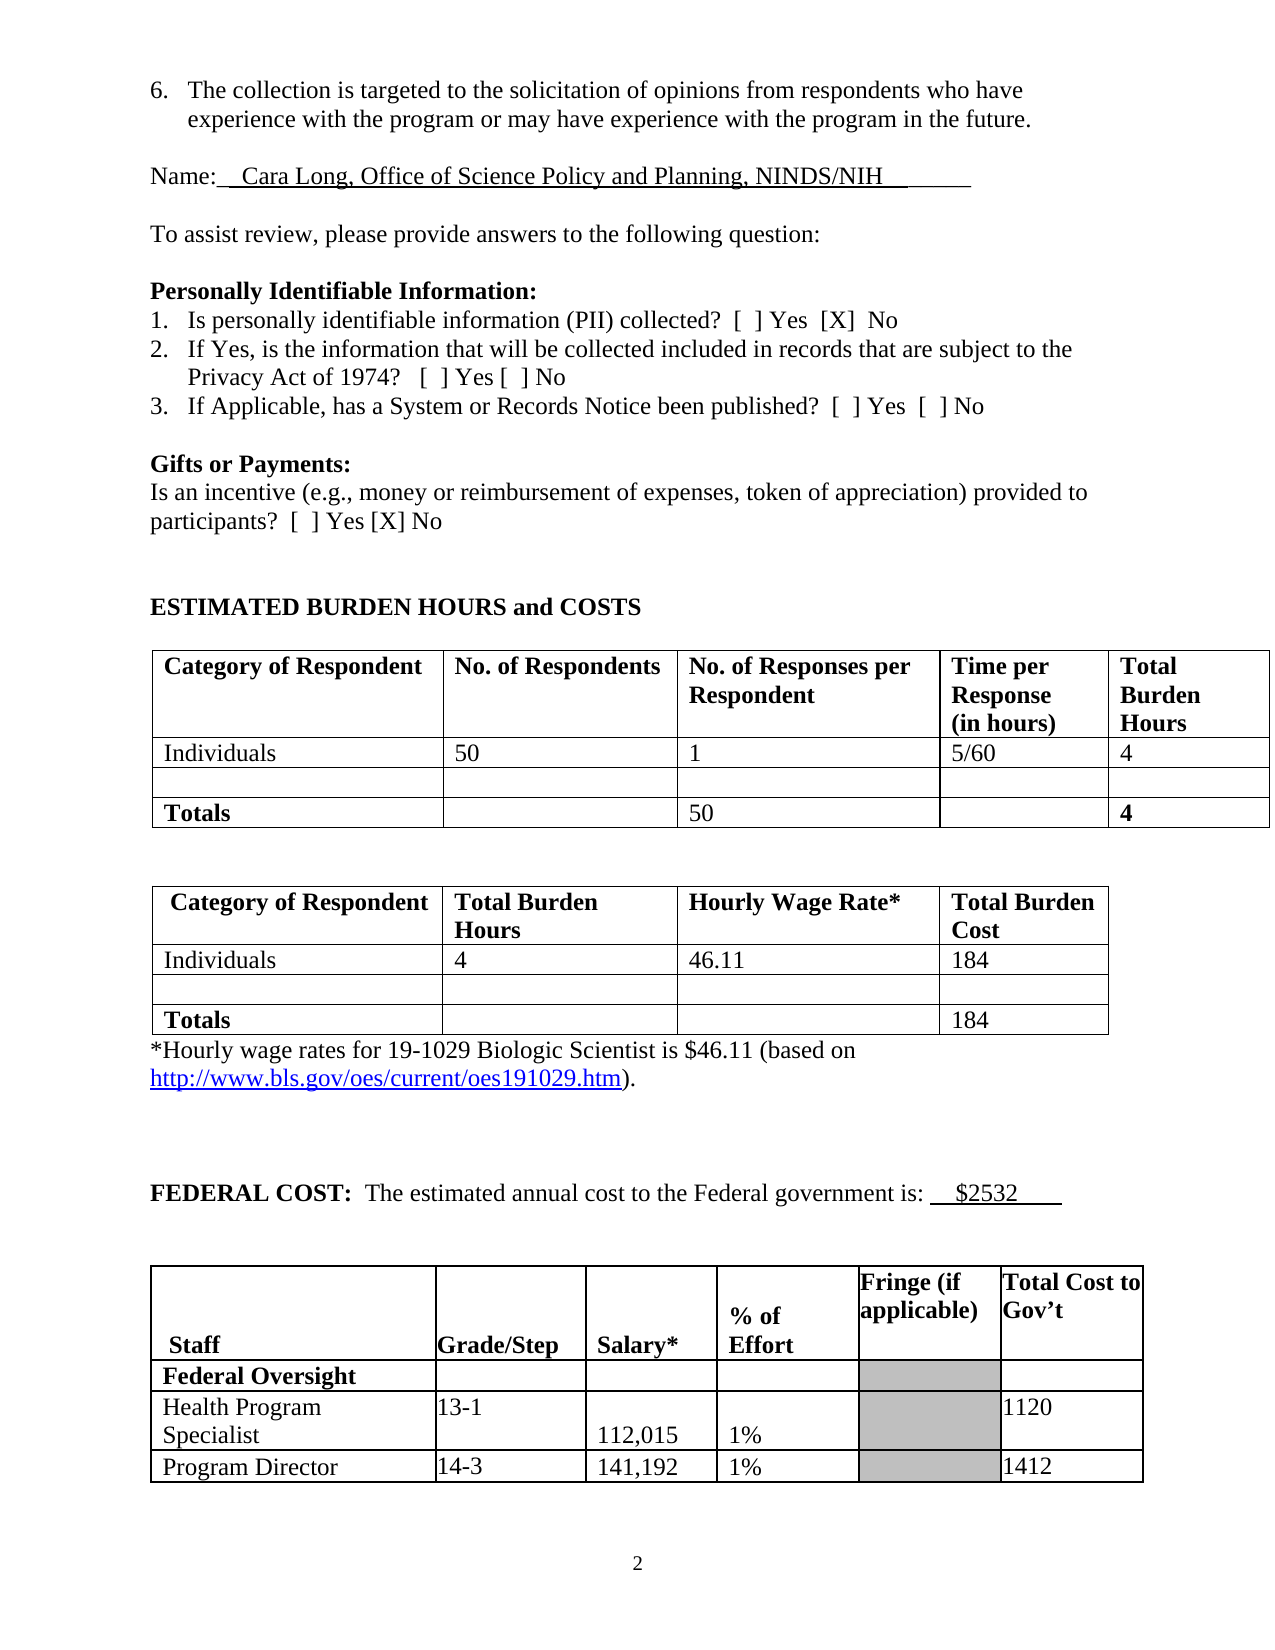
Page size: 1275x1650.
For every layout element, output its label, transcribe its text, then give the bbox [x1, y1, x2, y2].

table_cell [1109, 768, 1269, 797]
table_header Total Burden Cost [940, 887, 1108, 944]
table_header Hourly Wage Rate* [678, 887, 939, 944]
table_header Time per Response (in hours) [941, 651, 1108, 737]
table_cell 4 [1109, 738, 1269, 767]
table_cell [443, 975, 677, 1004]
table_cell [444, 798, 677, 827]
table_cell 50 [444, 738, 677, 767]
table_cell [941, 768, 1108, 797]
table_cell [437, 1361, 585, 1390]
text Name:__Cara Long, Office of Science Policy and Planning, NINDS/NIH_______ [150, 161, 1125, 190]
table_header Staff [152, 1267, 435, 1358]
list Is personally identifiable information (PII) collected? [ ] Yes [X] No [150, 305, 1125, 334]
table_cell [1002, 1361, 1142, 1390]
table_header No. of Respondents [444, 651, 677, 737]
table_cell 112,015 [587, 1392, 716, 1449]
table_header Total Burden Hours [1109, 651, 1269, 737]
table_header Total Cost to Gov’t [1002, 1267, 1142, 1358]
table_cell 46.11 [678, 945, 939, 974]
table_cell Program Director [152, 1451, 435, 1481]
table_cell [940, 975, 1108, 1004]
table_cell [153, 975, 442, 1004]
table_cell 1% [718, 1392, 858, 1449]
table_cell [587, 1361, 716, 1390]
table_cell 5/60 [941, 738, 1108, 767]
table_header Category of Respondent [153, 651, 443, 737]
list If Yes, is the information that will be collected included in records that are subject to the Privacy Act of 1974? [ ] Yes [ ] No [150, 334, 1125, 391]
text *Hourly wage rates for 19-1029 Biologic Scientist is $46.11 (based on http://www.bls.gov/oes/current/oes191029.htm). [150, 1035, 1125, 1092]
table_header % of Effort [718, 1267, 858, 1358]
text FEDERAL COST: The estimated annual cost to the Federal government is: $2532 [150, 1178, 1125, 1207]
table_cell 13-1 [437, 1392, 585, 1449]
table_header Category of Respondent [153, 887, 442, 944]
table_header Grade/Step [437, 1267, 585, 1358]
table_cell [443, 1005, 677, 1034]
table_cell Individuals [153, 738, 443, 767]
table_cell 50 [678, 798, 939, 827]
table_cell Totals [153, 798, 443, 827]
list Gifts or Payments: [150, 449, 1125, 477]
list If Applicable, has a System or Records Notice been published? [ ] Yes [ ] No [150, 391, 1125, 420]
table_cell [718, 1361, 858, 1390]
table_cell 1412 [1002, 1451, 1142, 1481]
table_header No. of Responses per Respondent [678, 651, 939, 737]
table_cell 1120 [1002, 1392, 1142, 1449]
table_header Fringe (if applicable) [860, 1267, 1000, 1358]
table_cell [678, 975, 939, 1004]
table_header Salary* [587, 1267, 716, 1358]
table_cell 184 [940, 945, 1108, 974]
table_cell 184 [940, 1005, 1108, 1034]
table_cell 1 [678, 738, 939, 767]
list The collection is targeted to the solicitation of opinions from respondents who have experience with the program or may have experience with the program in the future. [150, 75, 1125, 132]
table_cell Health Program Specialist [152, 1392, 435, 1449]
table_cell [941, 798, 1108, 827]
text Is an incentive (e.g., money or reimbursement of expenses, token of appreciation) provided to participants? [ ] Yes [X] No [150, 477, 1125, 535]
text ESTIMATED BURDEN HOURS and COSTS [150, 592, 1125, 621]
table_cell [860, 1392, 1000, 1449]
table_cell [678, 768, 939, 797]
table_cell Totals [153, 1005, 442, 1034]
table_cell [860, 1361, 1000, 1390]
table_cell 4 [1109, 798, 1269, 827]
table_cell 14-3 [437, 1451, 585, 1481]
table_header Total Burden Hours [443, 887, 677, 944]
table_cell [678, 1005, 939, 1034]
text Personally Identifiable Information: [150, 276, 1125, 305]
table_cell [444, 768, 677, 797]
table_cell 1% [718, 1451, 858, 1481]
table_cell Federal Oversight [152, 1361, 435, 1390]
table_cell 4 [443, 945, 677, 974]
table_cell [153, 768, 443, 797]
text To assist review, please provide answers to the following question: [150, 219, 1125, 247]
table_cell Individuals [153, 945, 442, 974]
table_cell [860, 1451, 1000, 1481]
table_cell 141,192 [587, 1451, 716, 1481]
